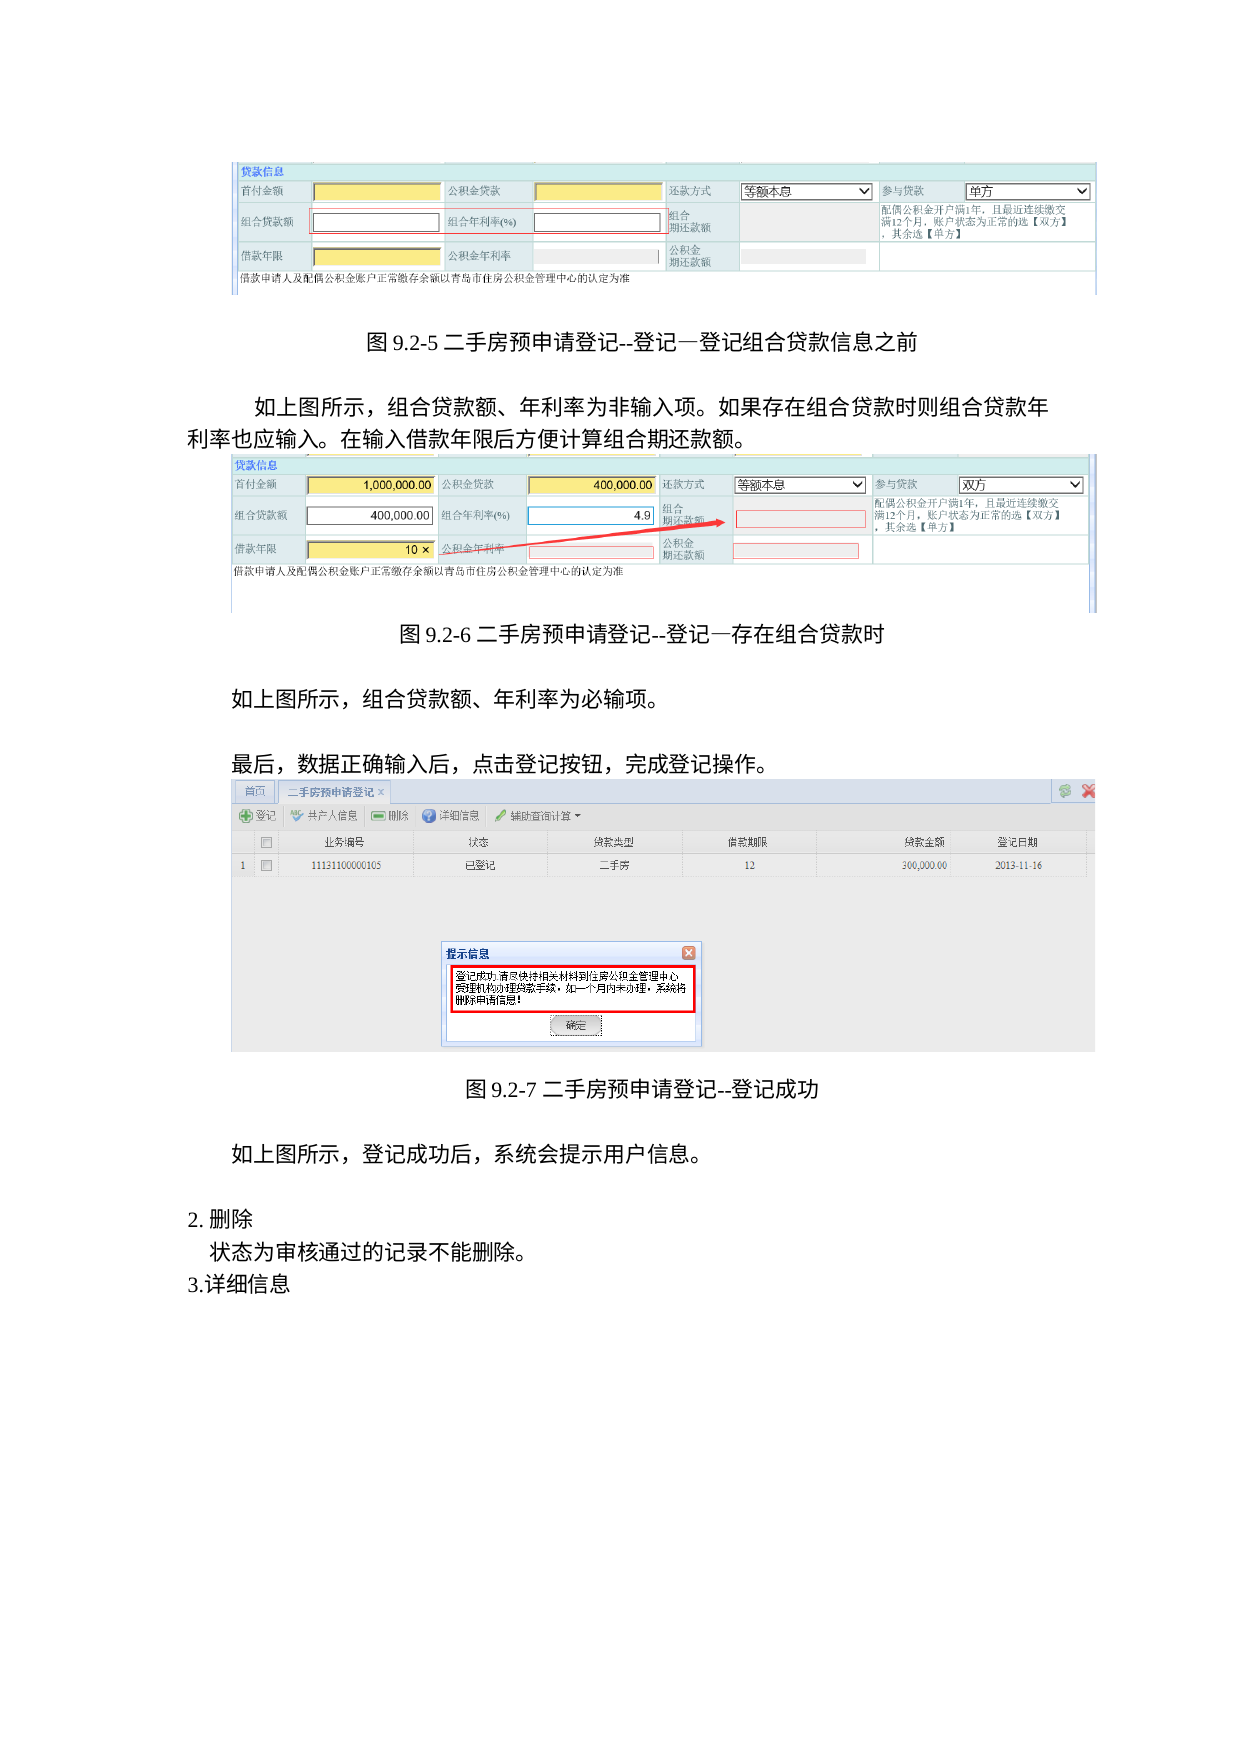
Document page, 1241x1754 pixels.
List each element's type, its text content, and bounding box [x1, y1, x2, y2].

picture [231, 162, 1097, 295]
picture [231, 454, 1097, 613]
list 详细信息 [187, 1267, 1053, 1299]
text 如上图所示，组合贷款额、年利率为必输项。 [187, 682, 1053, 714]
text 如上图所示，登记成功后，系统会提示用户信息。 [187, 1137, 1053, 1169]
text 状态为审核通过的记录不能删除。 [187, 1234, 1053, 1267]
text 如上图所示，组合贷款额、年利率为非输入项。如果存在组合贷款时则组合贷款年利率也应输入。在输入借款年限后方便计算组合期还款额。 [187, 389, 1053, 454]
text 图9.2-5 二手房预申请登记--登记—登记组合贷款信息之前 [187, 324, 1053, 357]
picture [231, 779, 1096, 1052]
text 图9.2-7 二手房预申请登记--登记成功 [187, 1072, 1053, 1104]
text 图9.2-6 二手房预申请登记--登记—存在组合贷款时 [187, 617, 1053, 649]
text 最后，数据正确输入后，点击登记按钮，完成登记操作。 [187, 747, 1053, 779]
text 2. 删除 [187, 1202, 1053, 1234]
